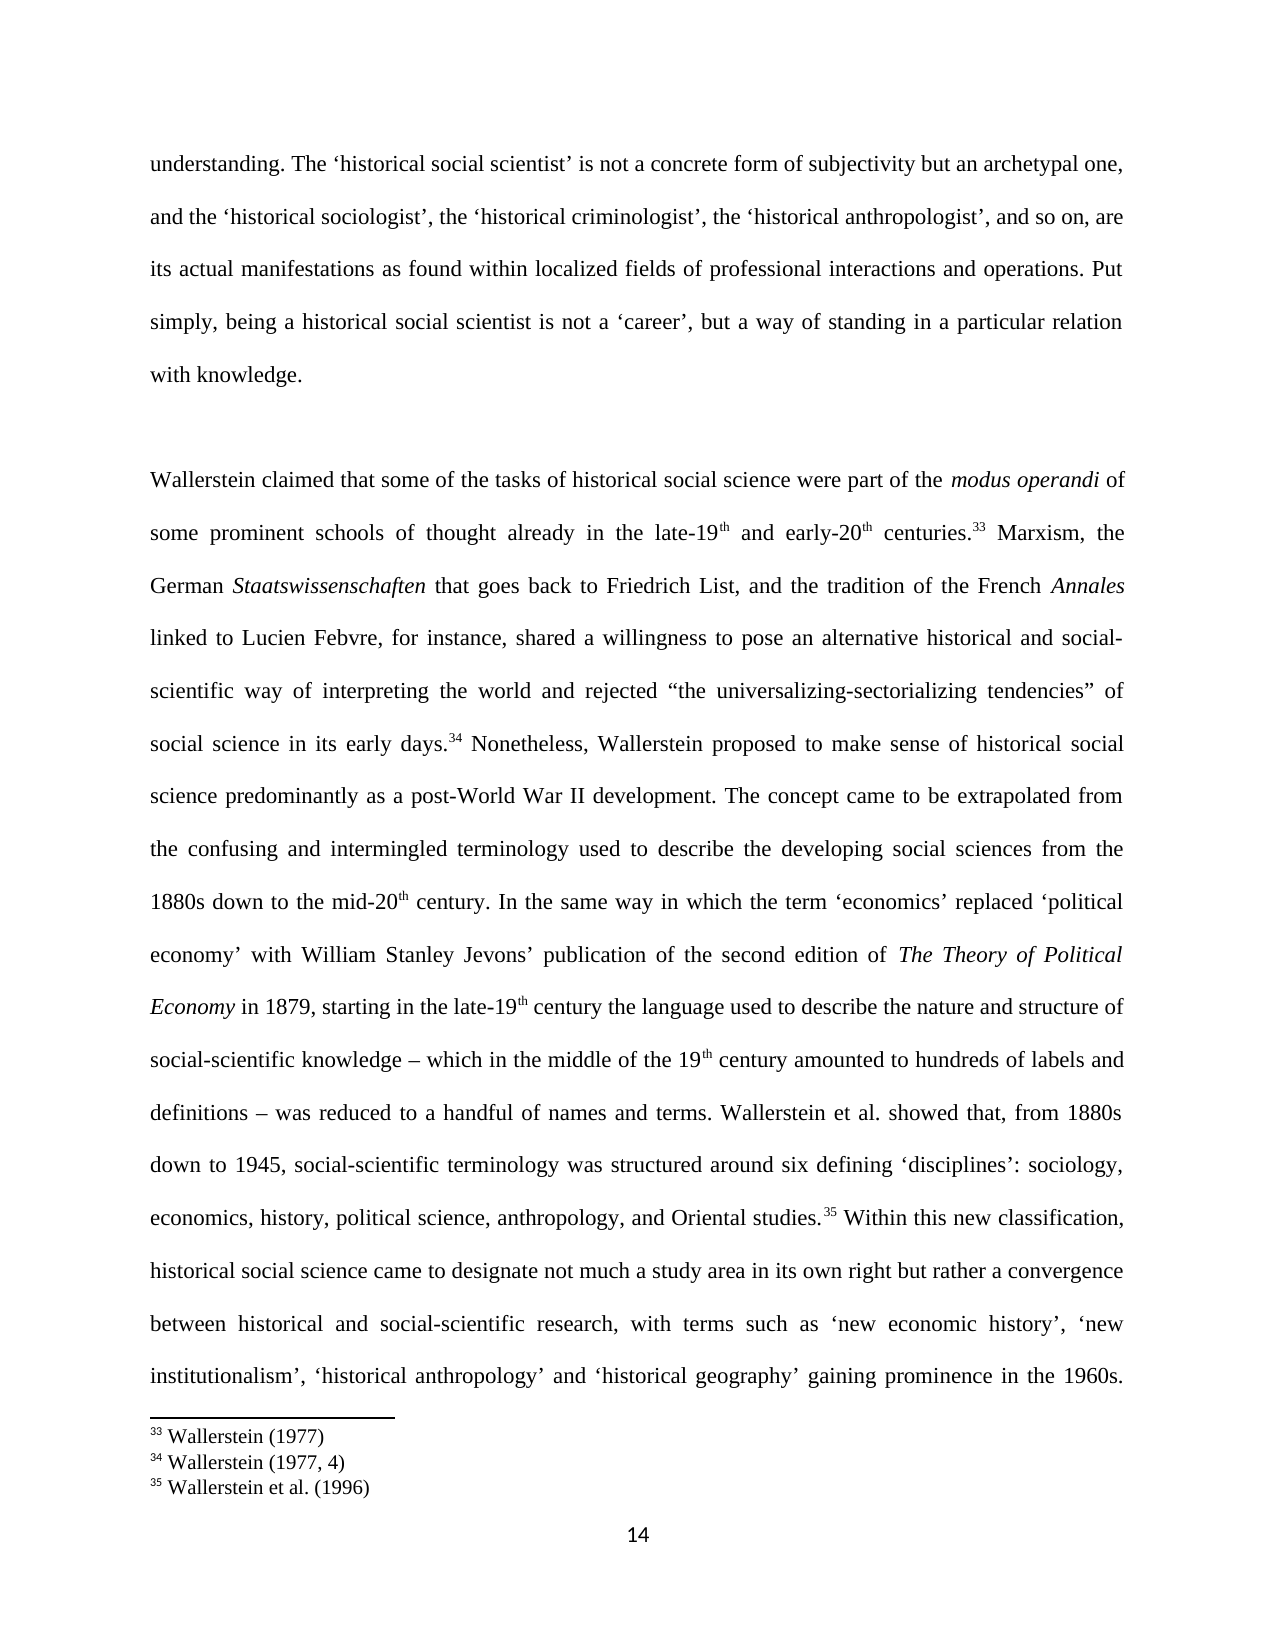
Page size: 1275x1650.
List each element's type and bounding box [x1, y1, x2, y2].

text [150, 466, 1125, 1389]
text [150, 150, 1125, 387]
